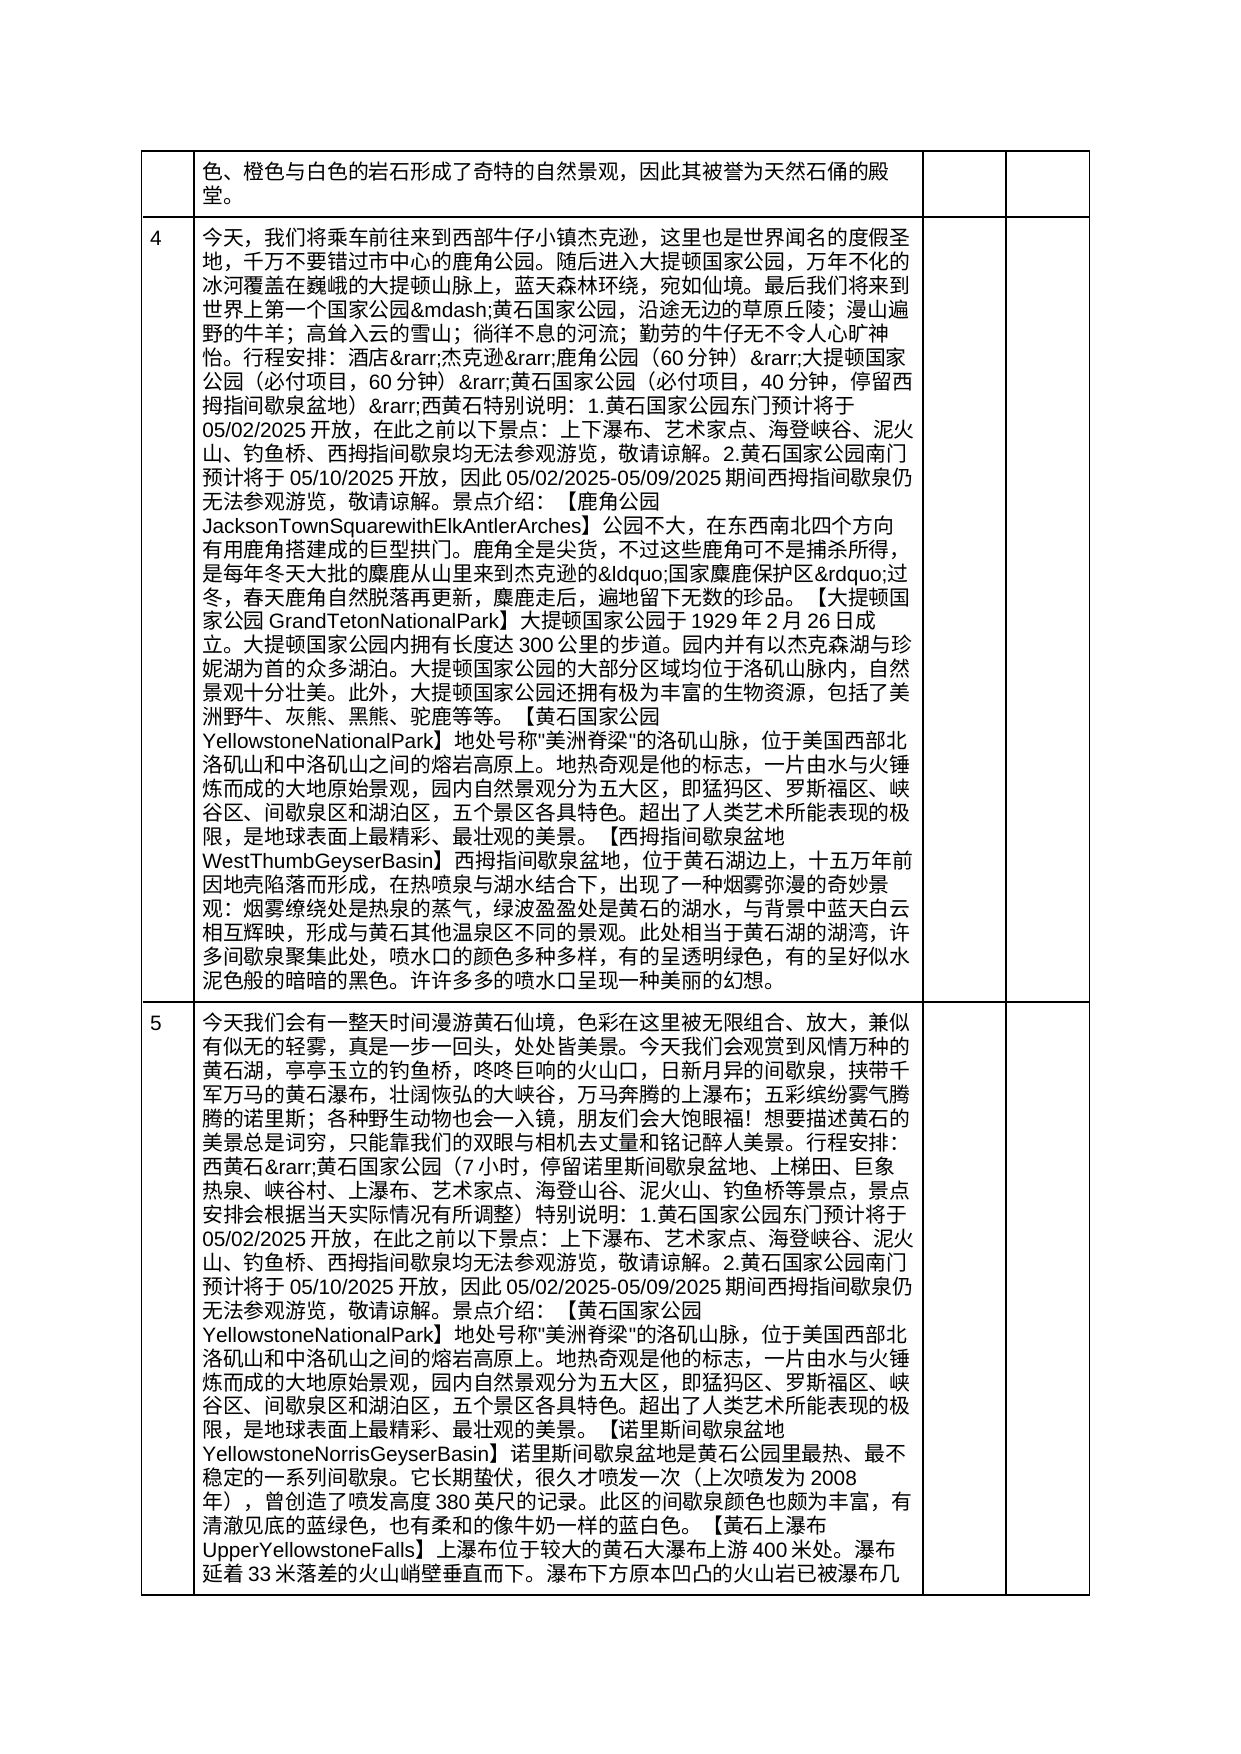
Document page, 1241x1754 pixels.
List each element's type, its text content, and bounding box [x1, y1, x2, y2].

table_cell 今天，我们将乘车前往来到西部牛仔小镇杰克逊，这里也是世界闻名的度假圣地，千万不要错过市中心的鹿角公园。随后进入大提顿国家公园，万年不化的冰河覆盖在巍峨的大提顿山脉上，蓝天森林环绕，宛如仙境。最后我们将来到世界上第一个国家公园&mdash;黄石国家公园，沿途无边的草原丘陵；漫山遍野的牛羊；高耸入云的雪山；徜徉不息的河流；勤劳的牛仔无不令人心旷神怡。行程安排：酒店&rarr;杰克逊&rarr;鹿角公园（60分钟）&rarr;大提顿国家公园（必付项目，60分钟）&rarr;黄石国家公园（必付项目，40分钟，停留西拇指间歇泉盆地）&rarr;西黄石特别说明：1.黄石国家公园东门预计将于05/02/2025开放，在此之前以下景点：上下瀑布、艺术家点、海登峡谷、泥火山、钓鱼桥、西拇指间歇泉均无法参观游览，敬请谅解。2.黄石国家公园南门预计将于05/10/2025开放，因此05/02/2025-05/09/2025期间西拇指间歇泉仍无法参观游览，敬请谅解。景点介绍：【鹿角公园JacksonTownSquarewithElkAntlerArches】公园不大，在东西南北四个方向有用鹿角搭建成的巨型拱门。鹿角全是尖货，不过这些鹿角可不是捕杀所得，是每年冬天大批的麋鹿从山里来到杰克逊的&ldquo;国家麋鹿保护区&rdquo;过冬，春天鹿角自然脱落再更新，麋鹿走后，遍地留下无数的珍品。【大提顿国家公园GrandTetonNationalPark】大提顿国家公园于1929年2月26日成立。大提顿国家公园内拥有长度达300公里的步道。园内并有以杰克森湖与珍妮湖为首的众多湖泊。大提顿国家公园的大部分区域均位于洛矶山脉内，自然景观十分壮美。此外，大提顿国家公园还拥有极为丰富的生物资源，包括了美洲野牛、灰熊、黑熊、驼鹿等等。【黄石国家公园YellowstoneNationalPark】地处号称"美洲脊梁"的洛矶山脉，位于美国西部北洛矶山和中洛矶山之间的熔岩高原上。地热奇观是他的标志，一片由水与火锤炼而成的大地原始景观，园内自然景观分为五大区，即猛犸区、罗斯福区、峡谷区、间歇泉区和湖泊区，五个景区各具特色。超出了人类艺术所能表现的极限，是地球表面上最精彩、最壮观的美景。【西拇指间歇泉盆地WestThumbGeyserBasin】西拇指间歇泉盆地，位于黄石湖边上，十五万年前因地壳陷落而形成，在热喷泉与湖水结合下，出现了一种烟雾弥漫的奇妙景观：烟雾缭绕处是热泉的蒸气，绿波盈盈处是黄石的湖水，与背景中蓝天白云相互辉映，形成与黄石其他温泉区不同的景观。此处相当于黄石湖的湖湾，许多间歇泉聚集此处，喷水口的颜色多种多样，有的呈透明绿色，有的呈好似水泥色般的暗暗的黑色。许许多多的喷水口呈现一种美丽的幻想。 [195, 218, 922, 1001]
table_cell [924, 152, 1005, 216]
table_cell [1007, 152, 1089, 216]
table_cell [1007, 218, 1089, 1001]
table_cell 5 [142, 1002, 193, 1594]
table_cell 3 [142, 152, 193, 216]
table_cell [924, 1003, 1005, 1594]
table_cell [1007, 1003, 1089, 1594]
table_cell [924, 218, 1005, 1001]
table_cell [195, 152, 922, 216]
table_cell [195, 1003, 922, 1594]
table_cell 4 [142, 217, 193, 1001]
